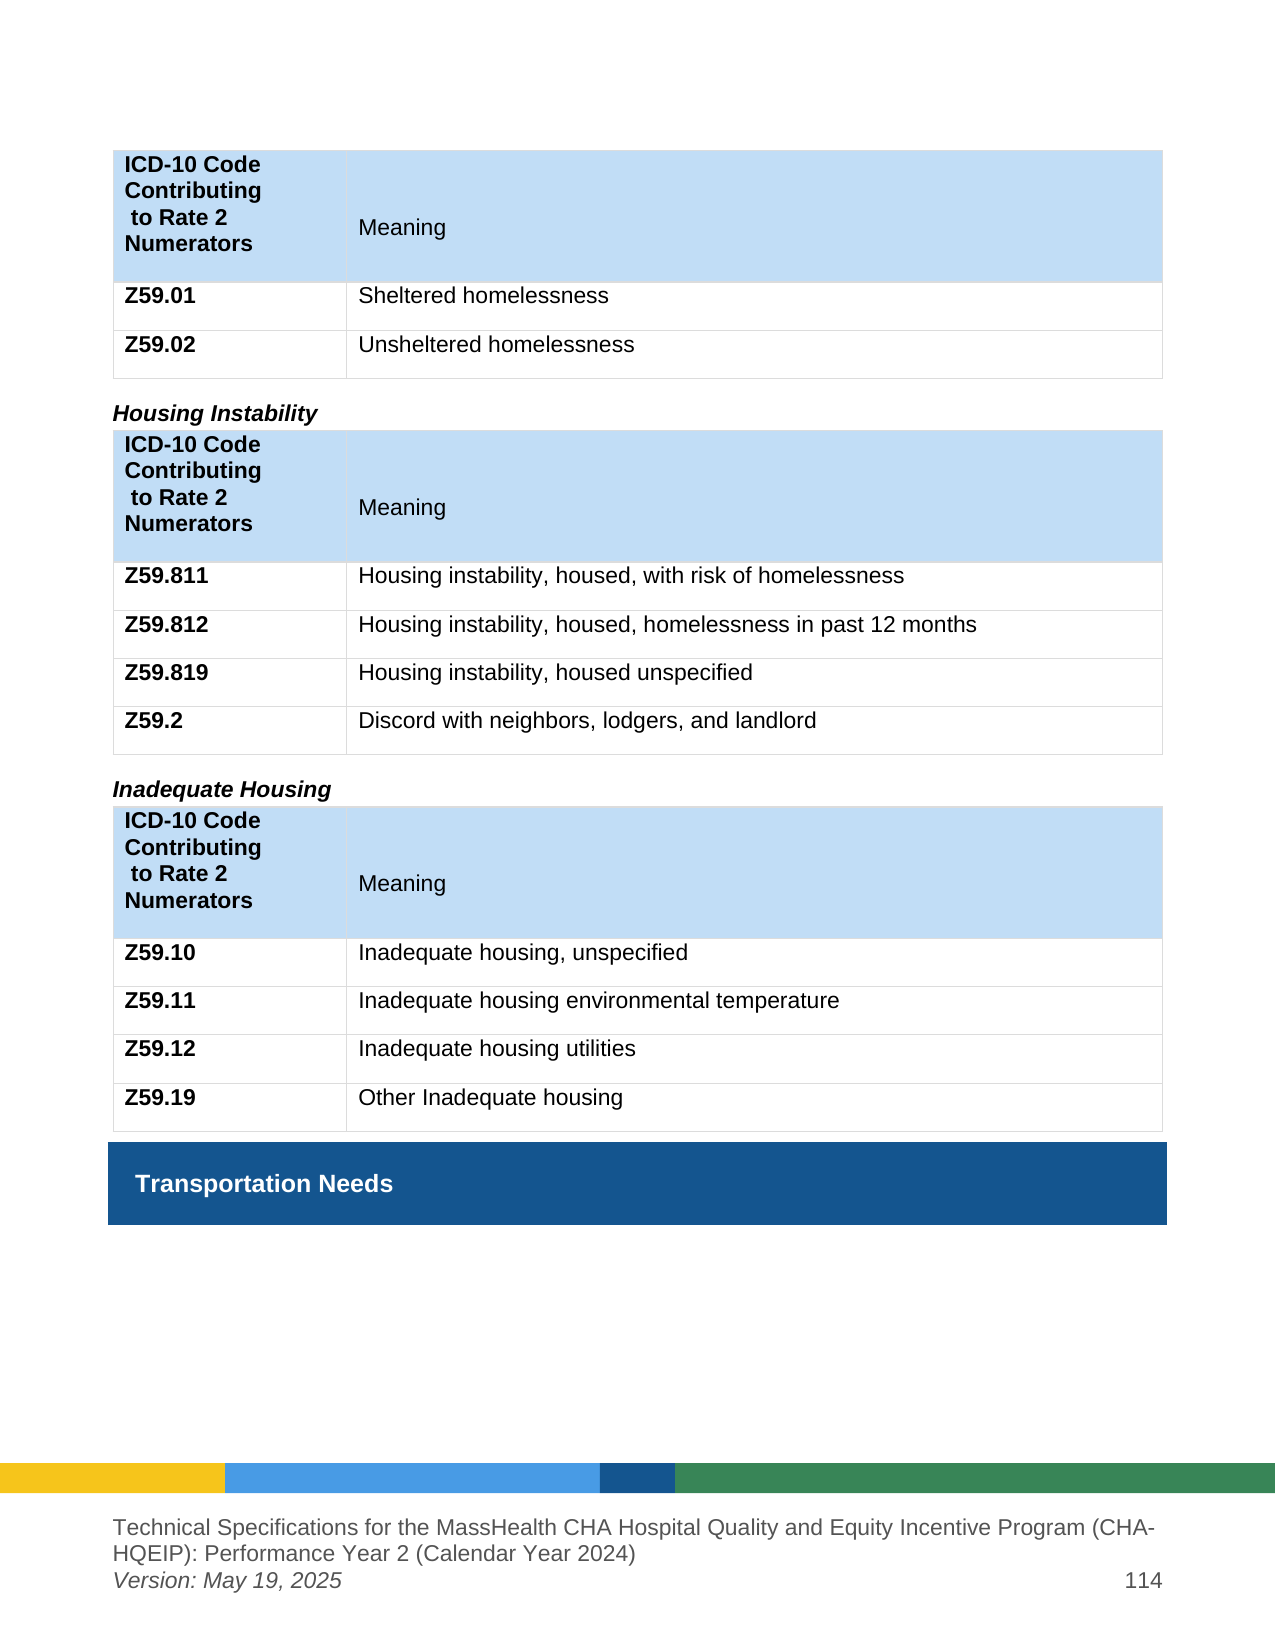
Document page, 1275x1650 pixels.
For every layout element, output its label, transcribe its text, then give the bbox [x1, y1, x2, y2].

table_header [114, 151, 346, 281]
table_cell Housing instability, housed unspecified [347, 659, 1162, 706]
table_header Meaning [347, 431, 1162, 561]
table_cell Z59.811 [114, 563, 346, 610]
table_cell Unsheltered homelessness [347, 331, 1162, 378]
table_header Meaning [347, 151, 1162, 281]
table_cell Z59.812 [114, 611, 346, 658]
table_cell Housing instability, housed, with risk of homelessness [347, 563, 1162, 610]
table_cell Z59.2 [114, 707, 346, 754]
table_cell Z59.11 [114, 987, 346, 1034]
text Inadequate Housing [112, 776, 1162, 803]
table_cell Housing instability, housed, homelessness in past 12 months [347, 611, 1162, 658]
table_cell Inadequate housing environmental temperature [347, 987, 1162, 1034]
table_header Meaning [347, 808, 1162, 938]
table_cell Z59.02 [114, 331, 346, 378]
table_cell Other Inadequate housing [347, 1084, 1162, 1131]
table_cell Z59.819 [114, 659, 346, 706]
table_cell Inadequate housing, unspecified [347, 939, 1162, 986]
table_cell Sheltered homelessness [347, 283, 1162, 330]
table_cell Z59.19 [114, 1084, 346, 1131]
table_cell Z59.10 [114, 939, 346, 986]
table_cell Z59.01 [114, 283, 346, 330]
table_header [114, 431, 346, 561]
text Transportation Needs [114, 1149, 1161, 1219]
table_cell Z59.12 [114, 1035, 346, 1083]
table_cell Discord with neighbors, lodgers, and landlord [347, 707, 1162, 754]
text Housing Instability [112, 400, 1162, 426]
table_cell Inadequate housing utilities [347, 1035, 1162, 1083]
table_header ICD-10 Code Contributing to Rate 2 Numerators [114, 808, 346, 938]
